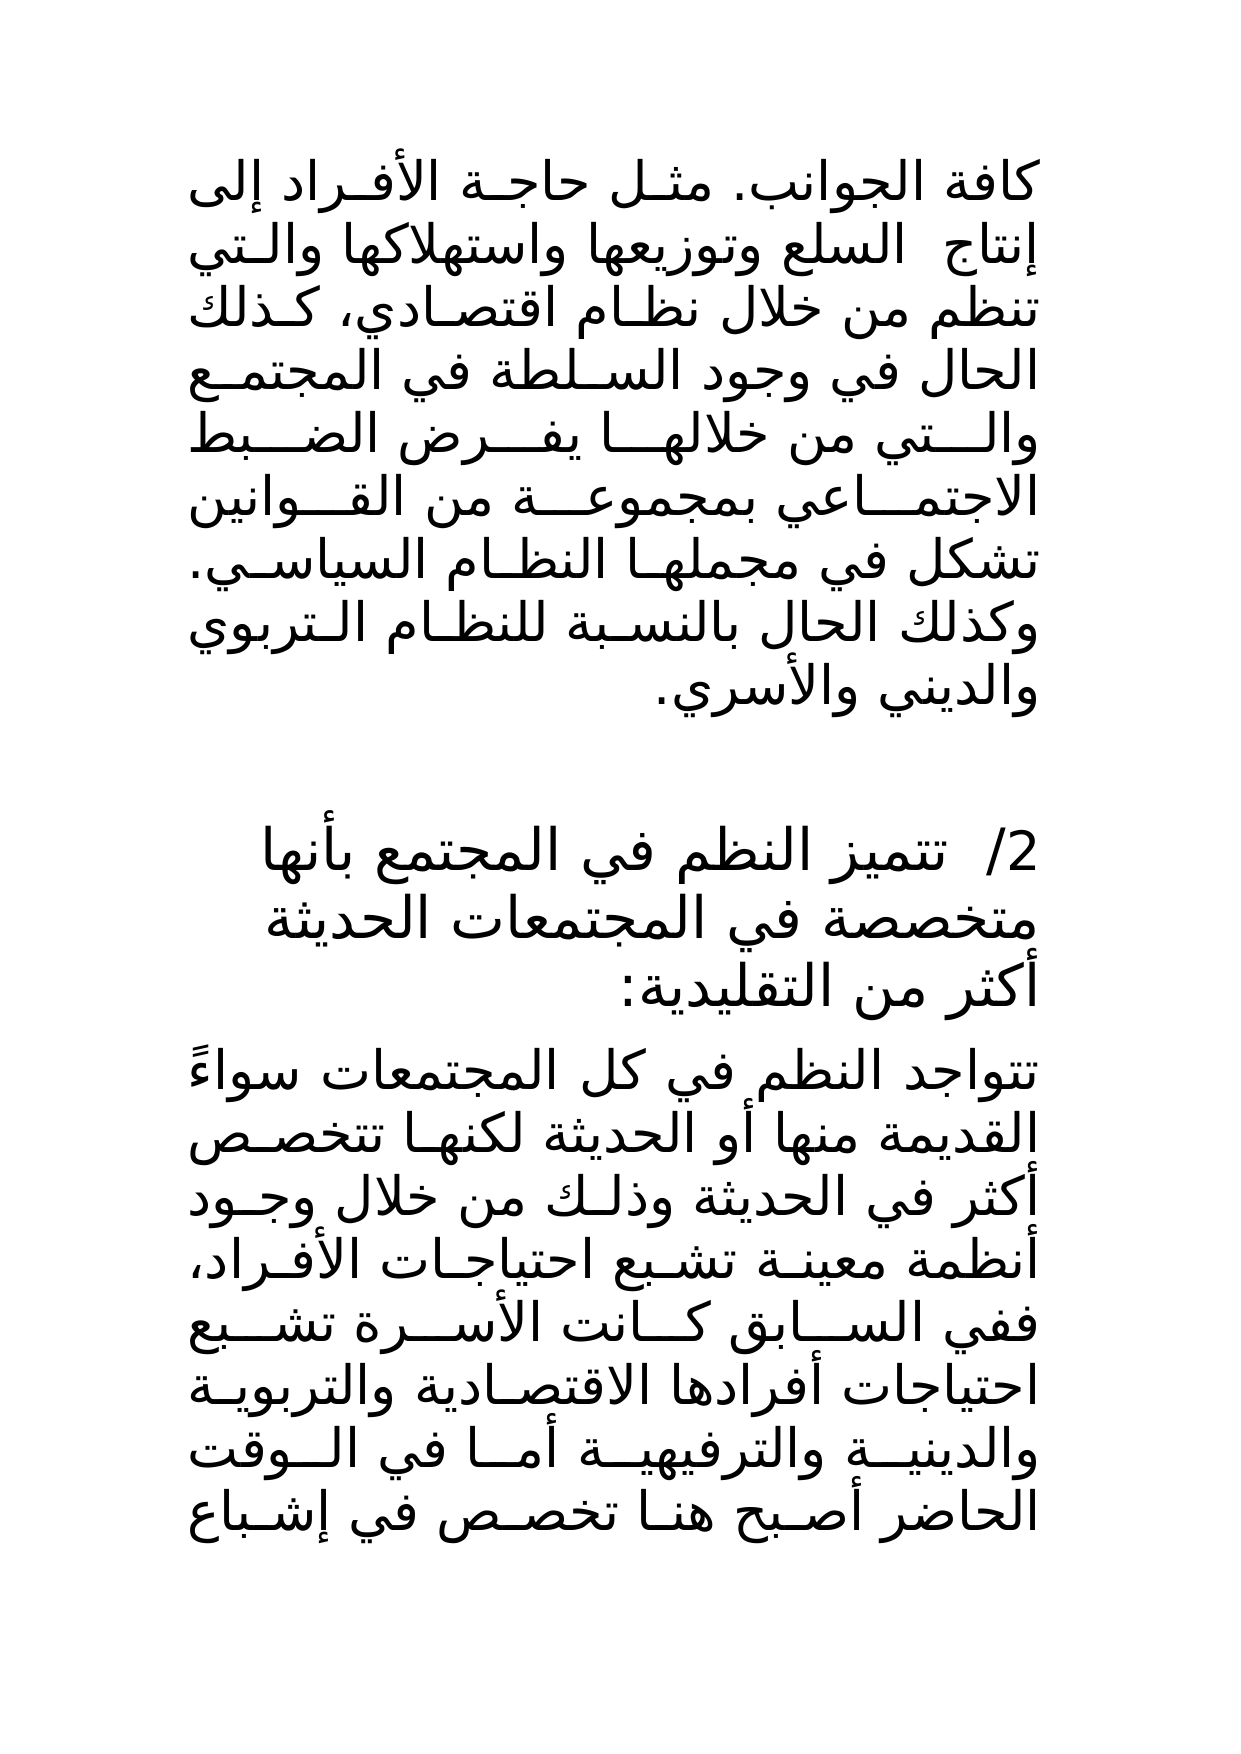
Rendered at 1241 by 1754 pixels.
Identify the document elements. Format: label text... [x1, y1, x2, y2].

text 2/ تتميز النظم في المجتمع بأنها متخصصة في المجتمعات الحديثة أكثر من التقليدية: [187, 817, 1041, 1020]
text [187, 1039, 1041, 1543]
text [187, 150, 1041, 717]
